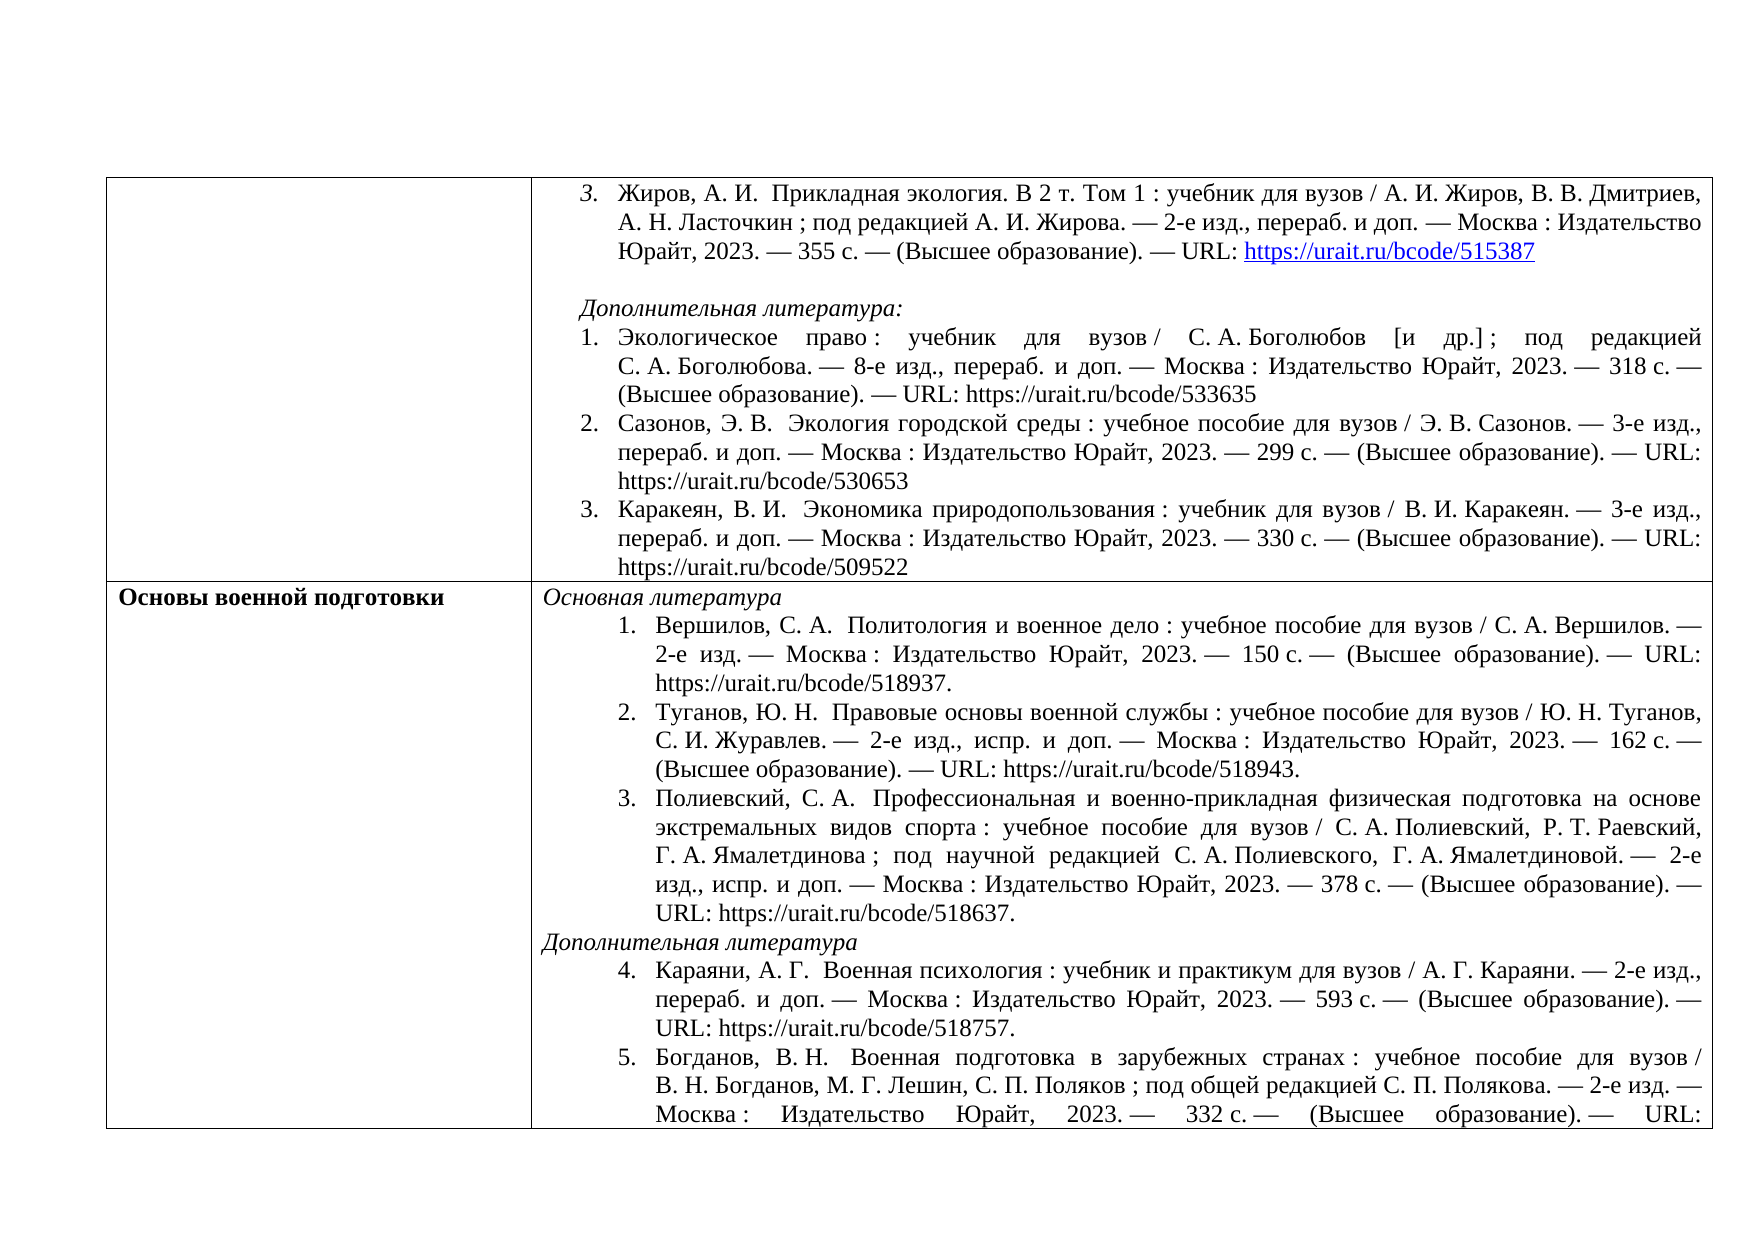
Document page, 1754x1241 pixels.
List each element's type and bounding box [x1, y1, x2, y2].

table_cell [532, 178, 1712, 581]
table_cell [107, 178, 531, 581]
table_cell [107, 582, 531, 1128]
table_cell [532, 582, 1712, 1128]
